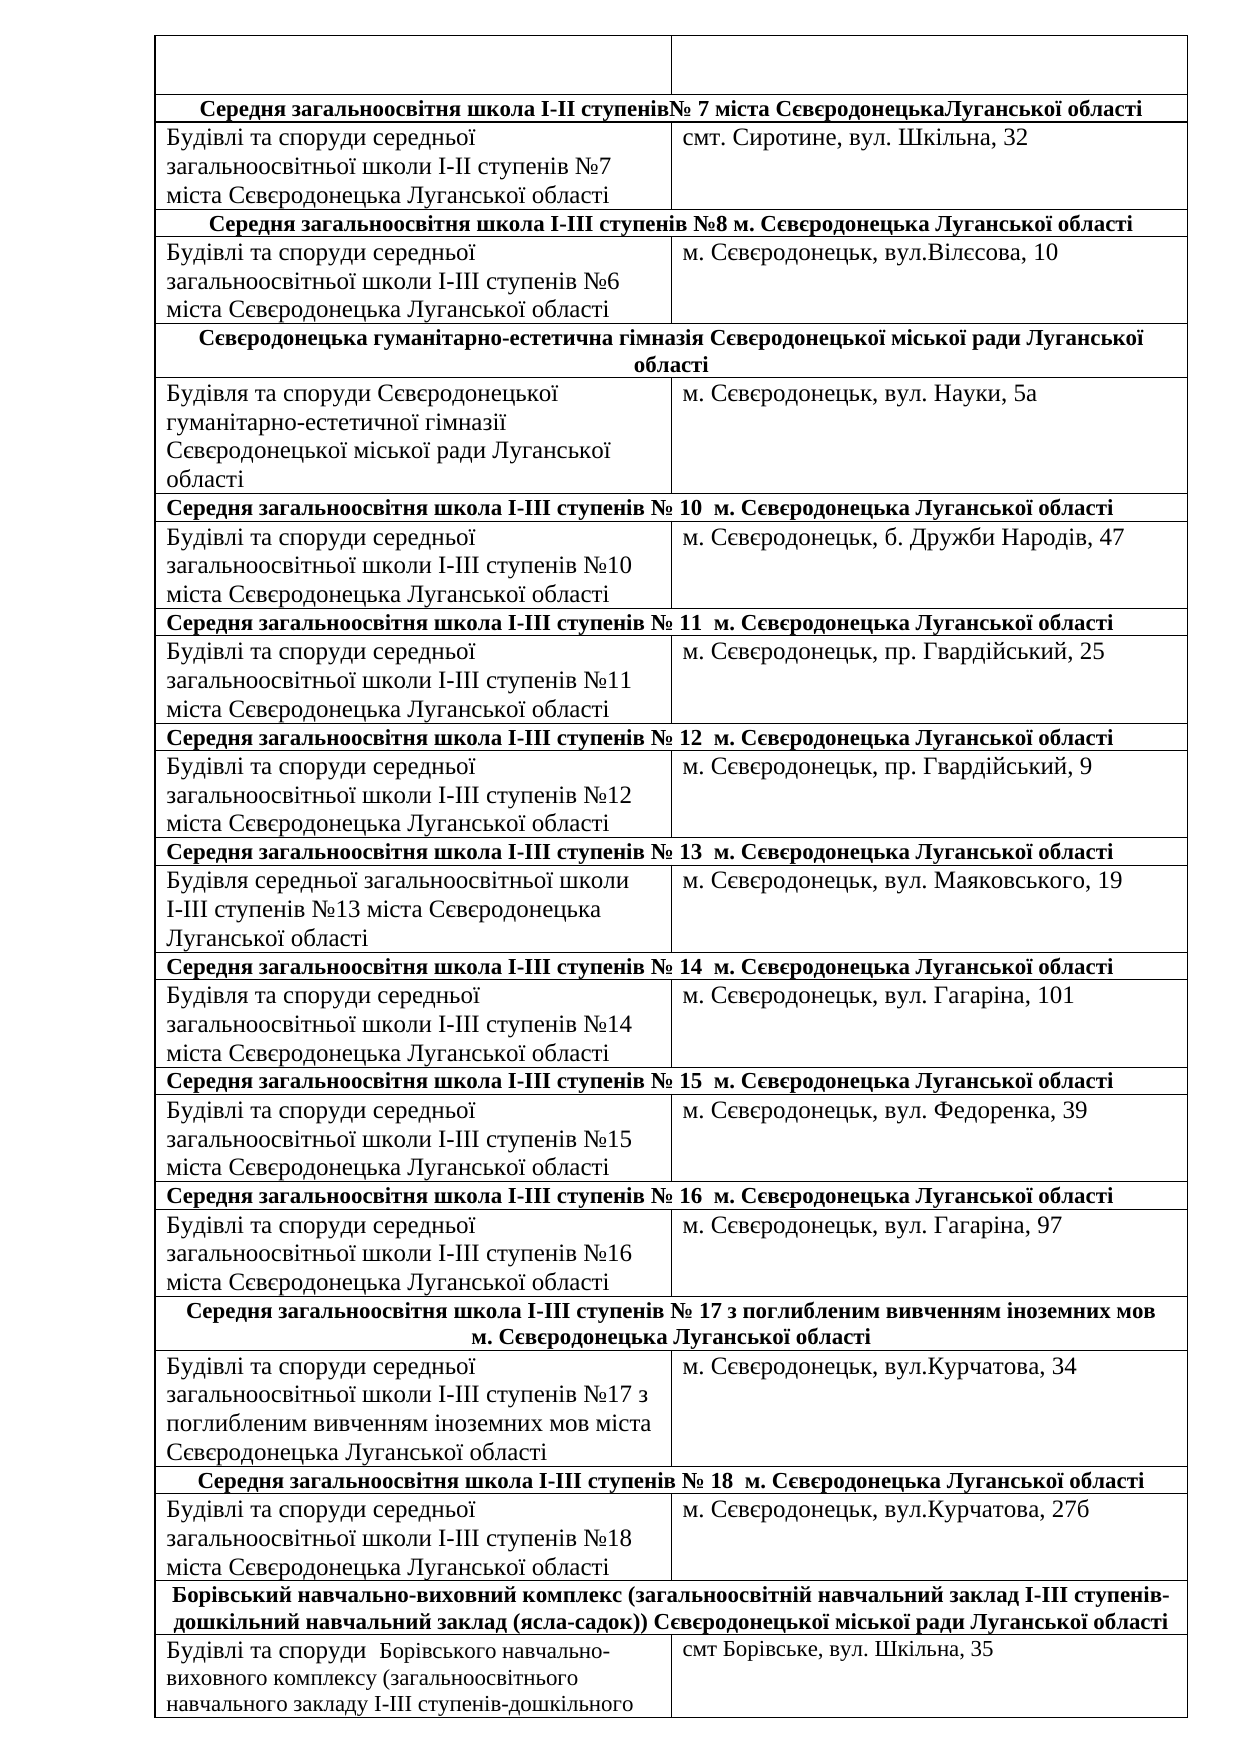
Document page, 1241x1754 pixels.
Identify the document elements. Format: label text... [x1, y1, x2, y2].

table_cell Сєвєродонецька гуманітарно-естетична гімназія Сєвєродонецької міської ради Луганської області [156, 324, 1187, 377]
table_cell Середня загальноосвітня школа І-ІІ ступенів№ 7 міста СєвєродонецькаЛуганської області [156, 95, 1187, 121]
table_cell Середня загальноосвітня школа І-ІІІ ступенів № 15 м. Сєвєродонецька Луганської області [156, 1068, 1187, 1094]
table_cell Середня загальноосвітня школа І-ІІІ ступенів № 13 м. Сєвєродонецька Луганської області [156, 838, 1187, 864]
table_cell Будівлі та споруди середньої загальноосвітньої школи І-ІІ ступенів №7 міста Сєвєродонецька Луганської області [156, 123, 671, 209]
table_cell Будівля та споруди Сєвєродонецької гуманітарно-естетичної гімназії Сєвєродонецької міської ради Луганської області [156, 378, 671, 493]
table_cell Середня загальноосвітня школа І-ІІІ ступенів № 14 м. Сєвєродонецька Луганської області [156, 953, 1187, 979]
table_cell Середня загальноосвітня школа І-ІІІ ступенів №8 м. Сєвєродонецька Луганської області [156, 210, 1187, 236]
table_cell м. Сєвєродонецьк, вул.Курчатова, 27б [672, 1494, 1187, 1580]
table_cell Будівлі та споруди середньої загальноосвітньої школи І-ІІІ ступенів №17 з поглибленим вивченням іноземних мов міста Сєвєродонецька Луганської області [156, 1351, 671, 1466]
table_cell м. Сєвєродонецьк, пр. Гвардійський, 9 [672, 751, 1187, 837]
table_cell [156, 36, 671, 94]
table_cell м. Сєвєродонецьк, вул.Вілєсова, 10 [672, 237, 1187, 323]
table_cell Будівлі та споруди середньої загальноосвітньої школи І-ІІІ ступенів №6 міста Сєвєродонецька Луганської області [156, 237, 671, 323]
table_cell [672, 1635, 1187, 1717]
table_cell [156, 1635, 671, 1717]
table_cell Середня загальноосвітня школа І-ІІІ ступенів № 16 м. Сєвєродонецька Луганської області [156, 1182, 1187, 1209]
table_cell Борівський навчально-виховний комплекс (загальноосвітній навчальний заклад І-ІІІ ступенів-дошкільний навчальний заклад (ясла-садок)) Сєвєродонецької міської ради Луганської області [156, 1581, 1187, 1634]
table_cell Будівлі та споруди середньої загальноосвітньої школи І-ІІІ ступенів №11 міста Сєвєродонецька Луганської області [156, 636, 671, 722]
table_cell Будівля та споруди середньої загальноосвітньої школи І-ІІІ ступенів №14 міста Сєвєродонецька Луганської області [156, 980, 671, 1067]
table_cell Середня загальноосвітня школа І-ІІІ ступенів № 10 м. Сєвєродонецька Луганської області [156, 494, 1187, 521]
table_cell Будівля середньої загальноосвітньої школи І-ІІІ ступенів №13 міста Сєвєродонецька Луганської області [156, 866, 671, 952]
table_cell Будівлі та споруди середньої загальноосвітньої школи І-ІІІ ступенів №10 міста Сєвєродонецька Луганської області [156, 522, 671, 608]
table_cell Середня загальноосвітня школа І-ІІІ ступенів № 17 з поглибленим вивченням іноземних мов м. Сєвєродонецька Луганської області [156, 1297, 1187, 1350]
table_cell Середня загальноосвітня школа І-ІІІ ступенів № 18 м. Сєвєродонецька Луганської області [156, 1467, 1187, 1493]
table_cell м. Сєвєродонецьк, пр. Гвардійський, 25 [672, 636, 1187, 722]
table_cell м. Сєвєродонецьк, вул.Курчатова, 34 [672, 1351, 1187, 1466]
table_cell Середня загальноосвітня школа І-ІІІ ступенів № 11 м. Сєвєродонецька Луганської області [156, 609, 1187, 635]
table_cell Середня загальноосвітня школа І-ІІІ ступенів № 12 м. Сєвєродонецька Луганської області [156, 724, 1187, 750]
table_cell м. Сєвєродонецьк, вул. Гагаріна, 101 [672, 980, 1187, 1067]
table_cell Будівлі та споруди середньої загальноосвітньої школи І-ІІІ ступенів №18 міста Сєвєродонецька Луганської області [156, 1494, 671, 1580]
table_cell Будівлі та споруди середньої загальноосвітньої школи І-ІІІ ступенів №12 міста Сєвєродонецька Луганської області [156, 751, 671, 837]
table_cell м. Сєвєродонецьк, вул. Науки, 5а [672, 378, 1187, 493]
table_cell смт. Сиротине, вул. Шкільна, 32 [672, 123, 1187, 209]
table_cell м. Сєвєродонецьк, вул. Федоренка, 39 [672, 1095, 1187, 1181]
table_cell м. Сєвєродонецьк, вул. Гагаріна, 97 [672, 1210, 1187, 1296]
table_cell м. Сєвєродонецьк, б. Дружби Народів, 47 [672, 522, 1187, 608]
table_cell Будівлі та споруди середньої загальноосвітньої школи І-ІІІ ступенів №15 міста Сєвєродонецька Луганської області [156, 1095, 671, 1181]
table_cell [672, 36, 1187, 94]
table_cell м. Сєвєродонецьк, вул. Маяковського, 19 [672, 866, 1187, 952]
table_cell Будівлі та споруди середньої загальноосвітньої школи І-ІІІ ступенів №16 міста Сєвєродонецька Луганської області [156, 1210, 671, 1296]
